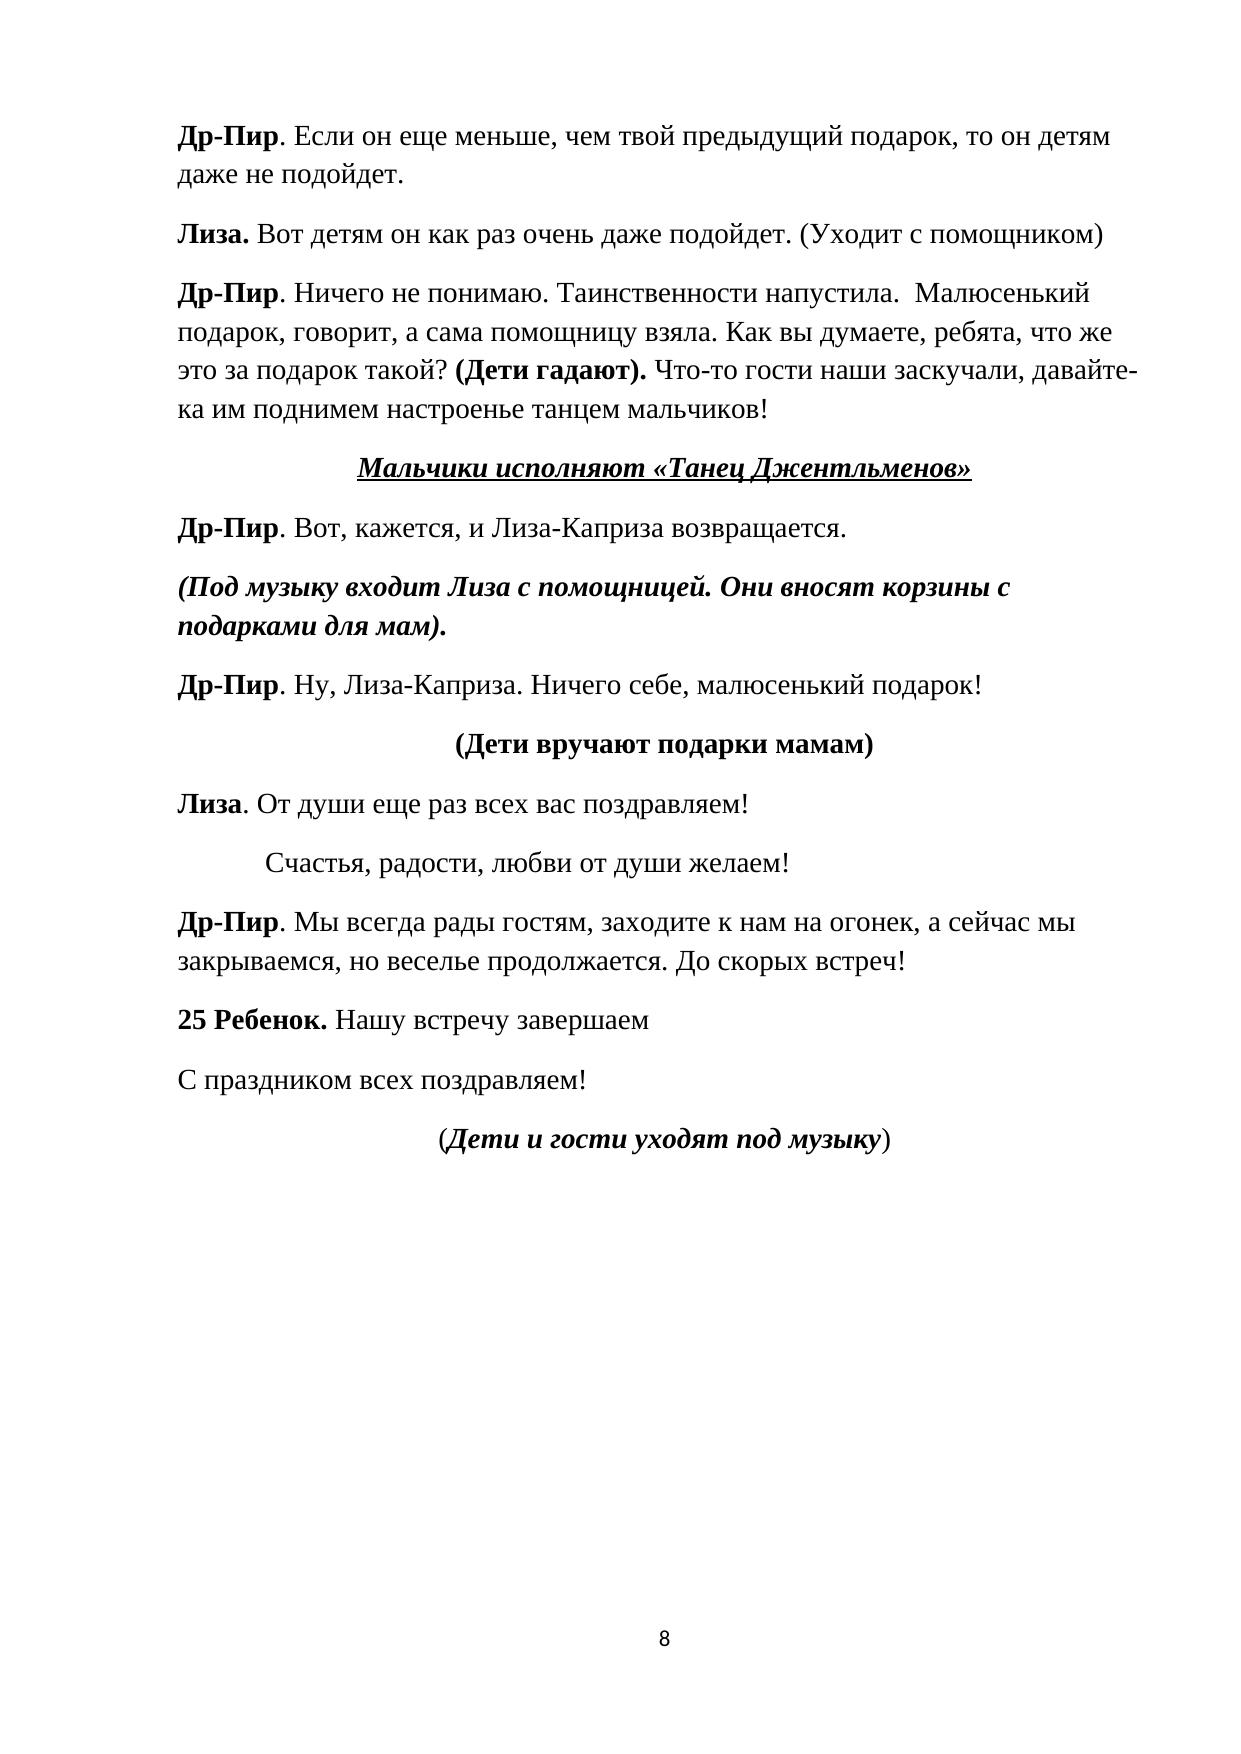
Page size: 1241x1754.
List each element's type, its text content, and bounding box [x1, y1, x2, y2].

text (Дети и гости уходят под музыку) [177, 1121, 1152, 1155]
text Лиза. От души еще раз всех вас поздравляем! [177, 786, 1152, 819]
text С праздником всех поздравляем! [177, 1062, 1152, 1095]
text (Дети вручают подарки мамам) [177, 726, 1152, 760]
text Лиза. Вот детям он как раз очень даже подойдет. (Уходит с помощником) [177, 216, 1152, 249]
text Др-Пир. Мы всегда рады гостям, заходите к нам на огонек, а сейчас мы закрываемся, но веселье продолжается. До скорых встреч! [177, 904, 1152, 977]
text 25 Ребенок. Нашу встречу завершаем [177, 1002, 1152, 1036]
text Др-Пир. Ничего не понимаю. Таинственности напустила. Малюсенький подарок, говорит, а сама помощницу взяла. Как вы думаете, ребята, что же это за подарок такой? (Дети гадают). Что-то гости наши заскучали, давайте-ка им поднимем настроенье танцем мальчиков! [177, 275, 1152, 424]
text Др-Пир. Ну, Лиза-Каприза. Ничего себе, малюсенький подарок! [177, 667, 1152, 701]
text Счастья, радости, любви от души желаем! [177, 845, 1152, 879]
text Др-Пир. Вот, кажется, и Лиза-Каприза возвращается. [177, 510, 1152, 543]
text Мальчики исполняют «Танец Джентльменов» [177, 450, 1152, 484]
text Др-Пир. Если он еще меньше, чем твой предыдущий подарок, то он детям даже не подойдет. [177, 118, 1152, 190]
text (Под музыку входит Лиза с помощницей. Они вносят корзины с подарками для мам). [177, 569, 1152, 641]
